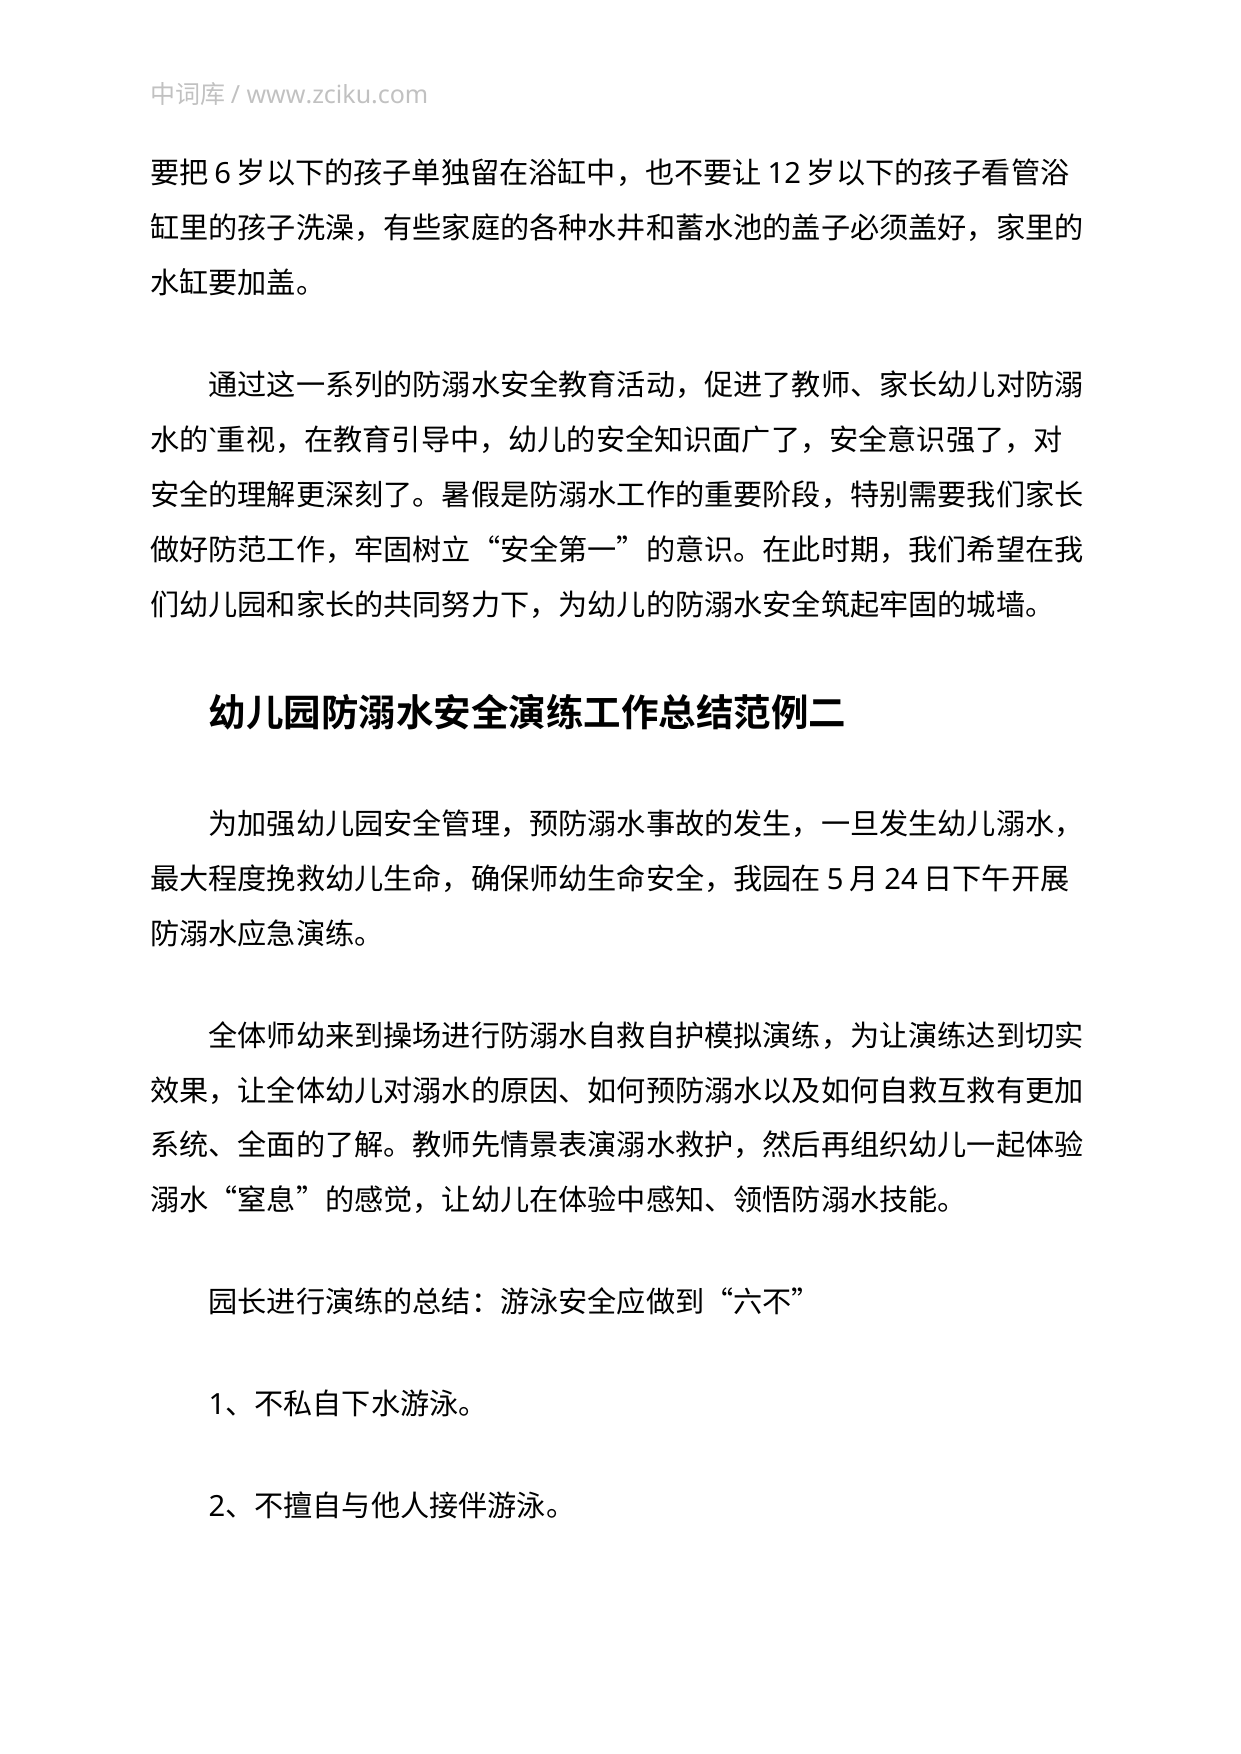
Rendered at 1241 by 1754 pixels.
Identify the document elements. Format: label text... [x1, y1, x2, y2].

text 园长进行演练的总结：游泳安全应做到“六不” [150, 1279, 1090, 1321]
text 通过这一系列的防溺水安全教育活动，促进了教师、家长幼儿对防溺水的`重视，在教育引导中，幼儿的安全知识面广了，安全意识强了，对安全的理解更深刻了。暑假是防溺水工作的重要阶段，特别需要我们家长做好防范工作，牢固树立“安全第一”的意识。在此时期，我们希望在我们幼儿园和家长的共同努力下，为幼儿的防溺水安全筑起牢固的城墙。 [150, 362, 1090, 624]
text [150, 150, 1090, 302]
text 全体师幼来到操场进行防溺水自救自护模拟演练，为让演练达到切实效果，让全体幼儿对溺水的原因、如何预防溺水以及如何自救互救有更加系统、全面的了解。教师先情景表演溺水救护，然后再组织幼儿一起体验溺水“窒息”的感觉，让幼儿在体验中感知、领悟防溺水技能。 [150, 1012, 1090, 1219]
text 1、不私自下水游泳。 [150, 1380, 1090, 1423]
text 幼儿园防溺水安全演练工作总结范例二 [150, 683, 1090, 737]
text 为加强幼儿园安全管理，预防溺水事故的发生，一旦发生幼儿溺水，最大程度挽救幼儿生命，确保师幼生命安全，我园在5月24日下午开展防溺水应急演练。 [150, 801, 1090, 953]
text 2、不擅自与他人接伴游泳。 [150, 1482, 1090, 1525]
